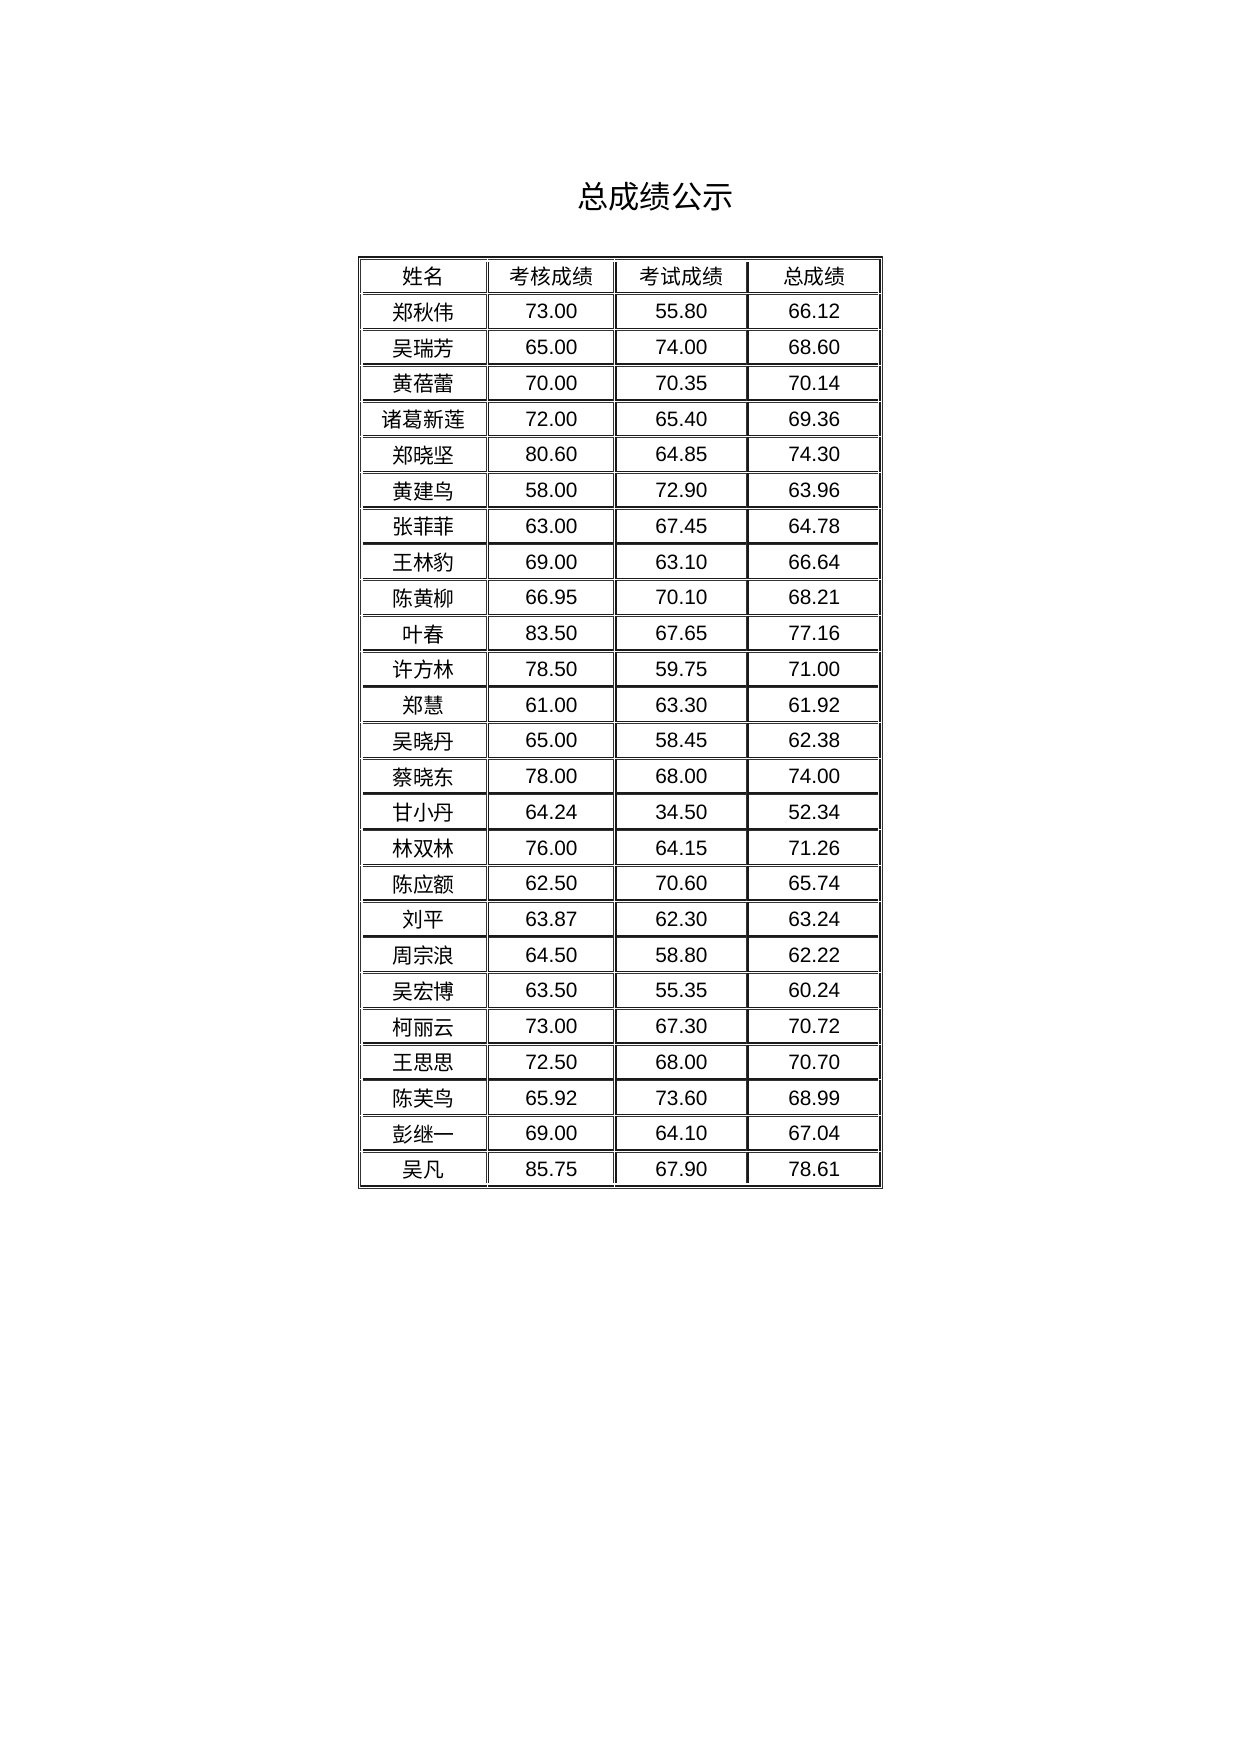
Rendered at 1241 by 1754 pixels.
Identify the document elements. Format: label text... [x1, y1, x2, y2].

table_cell 73.60 [617, 1081, 746, 1114]
table_cell 70.00 [489, 367, 613, 399]
table_cell 郑秋伟 [359, 292, 487, 328]
table_cell 70.60 [617, 867, 746, 899]
table_cell 68.60 [747, 328, 881, 363]
table_cell 陈黄柳 [359, 578, 487, 613]
table_cell 70.35 [617, 367, 746, 399]
table_cell 吴晓丹 [359, 721, 487, 756]
table_cell 63.24 [749, 899, 880, 935]
table_cell 68.99 [749, 1078, 881, 1114]
table_cell 69.00 [489, 1117, 613, 1149]
table_header 考试成绩 [615, 260, 747, 292]
table_cell 吴宏博 [359, 971, 487, 1006]
table_cell 刘平 [361, 899, 486, 935]
table_cell 林双林 [359, 828, 486, 863]
table_cell 郑慧 [361, 685, 486, 721]
table_cell 55.35 [617, 974, 746, 1006]
table_cell 74.00 [749, 756, 880, 792]
table_cell 67.45 [617, 510, 746, 542]
table_cell 69.00 [489, 545, 613, 578]
table_cell 76.00 [489, 831, 613, 863]
table_cell 58.80 [617, 938, 746, 971]
table_cell 64.85 [617, 438, 746, 471]
table_cell 74.30 [747, 435, 881, 471]
table_cell 张菲菲 [361, 506, 486, 542]
table_cell 65.40 [617, 403, 746, 435]
table_cell 71.00 [749, 649, 880, 685]
table_cell 67.90 [615, 1153, 747, 1185]
table_cell 70.72 [749, 1006, 880, 1042]
table_cell 70.10 [617, 581, 746, 613]
table_cell 62.22 [749, 935, 879, 971]
table_cell 64.15 [617, 831, 746, 863]
table_cell 63.50 [489, 974, 613, 1006]
table_cell 黄建鸟 [359, 471, 487, 506]
table_cell 叶春 [361, 614, 486, 649]
table_cell 68.00 [617, 1046, 746, 1078]
table_cell 71.26 [749, 828, 881, 863]
table_cell 72.90 [617, 474, 746, 506]
table_cell 蔡晓东 [361, 756, 486, 792]
table_cell 65.74 [749, 864, 880, 899]
table_cell 78.61 [747, 1149, 880, 1185]
table_cell 58.45 [617, 724, 746, 756]
table_cell 77.16 [749, 614, 880, 649]
table_cell 64.10 [617, 1117, 746, 1149]
table_cell 58.00 [489, 474, 613, 506]
table_cell 65.00 [489, 331, 613, 363]
table_cell 78.00 [489, 760, 613, 792]
table_cell 黄蓓蕾 [361, 363, 486, 399]
table_header 考核成绩 [488, 258, 615, 292]
table_cell 80.60 [489, 438, 613, 471]
table_cell 52.34 [749, 792, 879, 828]
table_cell 63.87 [489, 903, 613, 935]
table_cell 64.50 [489, 938, 613, 971]
table_cell 70.70 [749, 1042, 880, 1078]
table_cell 59.75 [617, 653, 746, 685]
table_cell 郑晓坚 [359, 435, 487, 471]
table_cell 陈应额 [361, 864, 486, 899]
table_cell 65.92 [489, 1081, 613, 1114]
table_cell 85.75 [488, 1149, 615, 1185]
table_cell 诸葛新莲 [361, 399, 486, 435]
table_cell 彭继一 [359, 1114, 487, 1149]
table_cell 64.24 [489, 795, 613, 828]
table_header 总成绩 [747, 260, 879, 292]
table_header 姓名 [361, 260, 487, 292]
table_cell 72.50 [489, 1046, 613, 1078]
table_cell 周宗浪 [361, 935, 486, 971]
table_cell 72.00 [489, 403, 613, 435]
table_cell 63.96 [747, 471, 881, 506]
table_cell 68.00 [617, 760, 746, 792]
table_cell 66.95 [489, 581, 613, 613]
table_cell 73.00 [489, 1010, 613, 1042]
table_cell 65.00 [489, 724, 613, 756]
table_cell 66.12 [747, 292, 881, 328]
table_cell 甘小丹 [361, 792, 486, 828]
table_cell 王林豹 [361, 542, 486, 578]
table_cell 60.24 [747, 971, 881, 1006]
table_cell 34.50 [617, 795, 746, 828]
table_cell 64.78 [749, 506, 880, 542]
table_cell 68.21 [747, 578, 881, 613]
table_cell 62.30 [617, 903, 746, 935]
table_cell 63.10 [617, 545, 746, 578]
table_cell 67.65 [617, 617, 746, 649]
table_cell 73.00 [489, 295, 613, 328]
table_cell 67.30 [617, 1010, 746, 1042]
table_cell 74.00 [617, 331, 746, 363]
table_cell 70.14 [749, 363, 880, 399]
table_cell 55.80 [617, 295, 746, 328]
table_cell 61.92 [749, 685, 879, 721]
table_cell 63.00 [489, 510, 613, 542]
table_cell 83.50 [489, 617, 613, 649]
table_cell 62.38 [747, 721, 881, 756]
table_cell 67.04 [747, 1114, 881, 1149]
table_cell 69.36 [749, 399, 880, 435]
table_cell 63.30 [617, 688, 746, 721]
table_cell 62.50 [489, 867, 613, 899]
table_cell 吴凡 [361, 1149, 487, 1185]
table_cell 78.50 [489, 653, 613, 685]
table_cell 王思思 [361, 1042, 486, 1078]
table_cell 陈芙鸟 [359, 1078, 486, 1114]
text 总成绩公示 [187, 162, 1053, 227]
table_cell 许方林 [361, 649, 486, 685]
table_cell 柯丽云 [361, 1006, 486, 1042]
table_cell 吴瑞芳 [359, 328, 487, 363]
table_cell 66.64 [749, 542, 879, 578]
table_cell 61.00 [489, 688, 613, 721]
